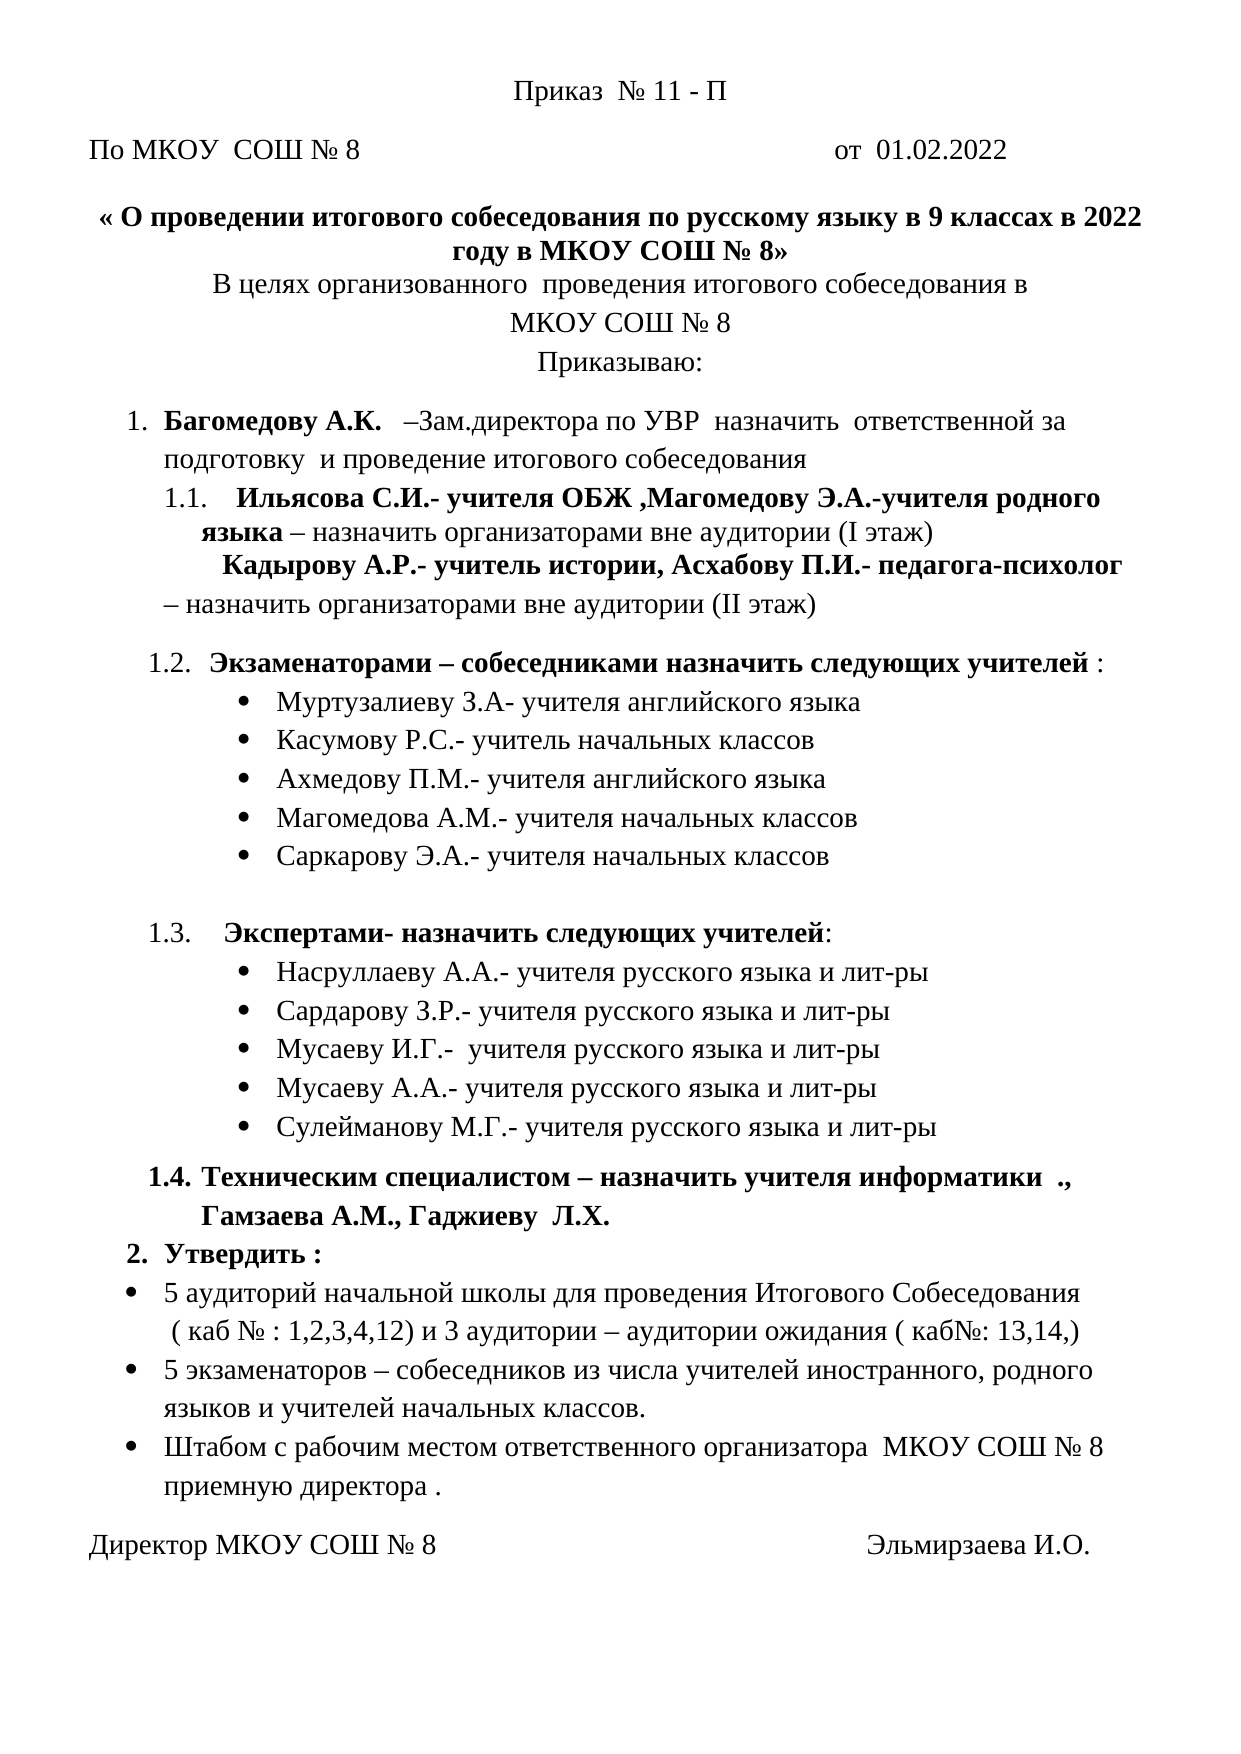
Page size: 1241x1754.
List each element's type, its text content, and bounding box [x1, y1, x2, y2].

text Директор МКОУ СОШ № 8 Эльмирзаева И.О. [89, 1527, 1152, 1561]
list Касумову Р.С.- учитель начальных классов [239, 722, 1152, 756]
list Экспертами- назначить следующих учителей: [148, 916, 1152, 949]
list Ахмедову П.М.- учителя английского языка [239, 761, 1152, 795]
list 5 экзаменаторов – собеседников из числа учителей иностранного, родного языков и учителей начальных классов. [126, 1352, 1152, 1424]
list Ильясова С.И.- учителя ОБЖ ,Магомедову Э.А.-учителя родного языка – назначить организаторами вне аудитории (I этаж) [164, 480, 1152, 547]
list Утвердить : [126, 1236, 1152, 1270]
list Муртузалиеву З.А- учителя английского языка [239, 684, 1152, 717]
text Приказываю: [89, 344, 1152, 377]
text Приказ № 11 - П [89, 73, 1152, 107]
list Магомедова А.М.- учителя начальных классов [239, 800, 1152, 833]
text МКОУ СОШ № 8 [89, 305, 1152, 339]
list Техническим специалистом – назначить учителя информатики ., Гамзаева А.М., Гаджиеву Л.Х. [148, 1159, 1152, 1231]
text В целях организованного проведения итогового собеседования в [89, 267, 1152, 300]
text Кадырову А.Р.- учитель истории, Асхабову П.И.- педагога-психолог – назначить организаторами вне аудитории (II этаж) [164, 547, 1152, 619]
list 5 аудиторий начальной школы для проведения Итогового Собеседования [126, 1275, 1152, 1308]
list Штабом с рабочим местом ответственного организатора МКОУ СОШ № 8 приемную директора . [126, 1429, 1152, 1501]
list Сулейманову М.Г.- учителя русского языка и лит-ры [239, 1109, 1152, 1142]
text « О проведении итогового собеседования по русскому языку в 9 классах в 2022 году в МКОУ СОШ № 8» [89, 199, 1152, 267]
list Насруллаеву А.А.- учителя русского языка и лит-ры [239, 954, 1152, 988]
list Мусаеву И.Г.- учителя русского языка и лит-ры [239, 1031, 1152, 1065]
text По МКОУ СОШ № 8 от 01.02.2022 [89, 132, 1152, 166]
list Сардарову З.Р.- учителя русского языка и лит-ры [239, 993, 1152, 1026]
list Экзаменаторами – собеседниками назначить следующих учителей : [148, 645, 1152, 679]
list Саркарову Э.А.- учителя начальных классов [239, 838, 1152, 872]
list Мусаеву А.А.- учителя русского языка и лит-ры [239, 1070, 1152, 1104]
list ( каб № : 1,2,3,4,12) и 3 аудитории – аудитории ожидания ( каб№: 13,14,) [164, 1313, 1152, 1347]
list Багомедову А.К. –Зам.директора по УВР назначить ответственной за подготовку и проведение итогового собеседования [126, 403, 1152, 475]
